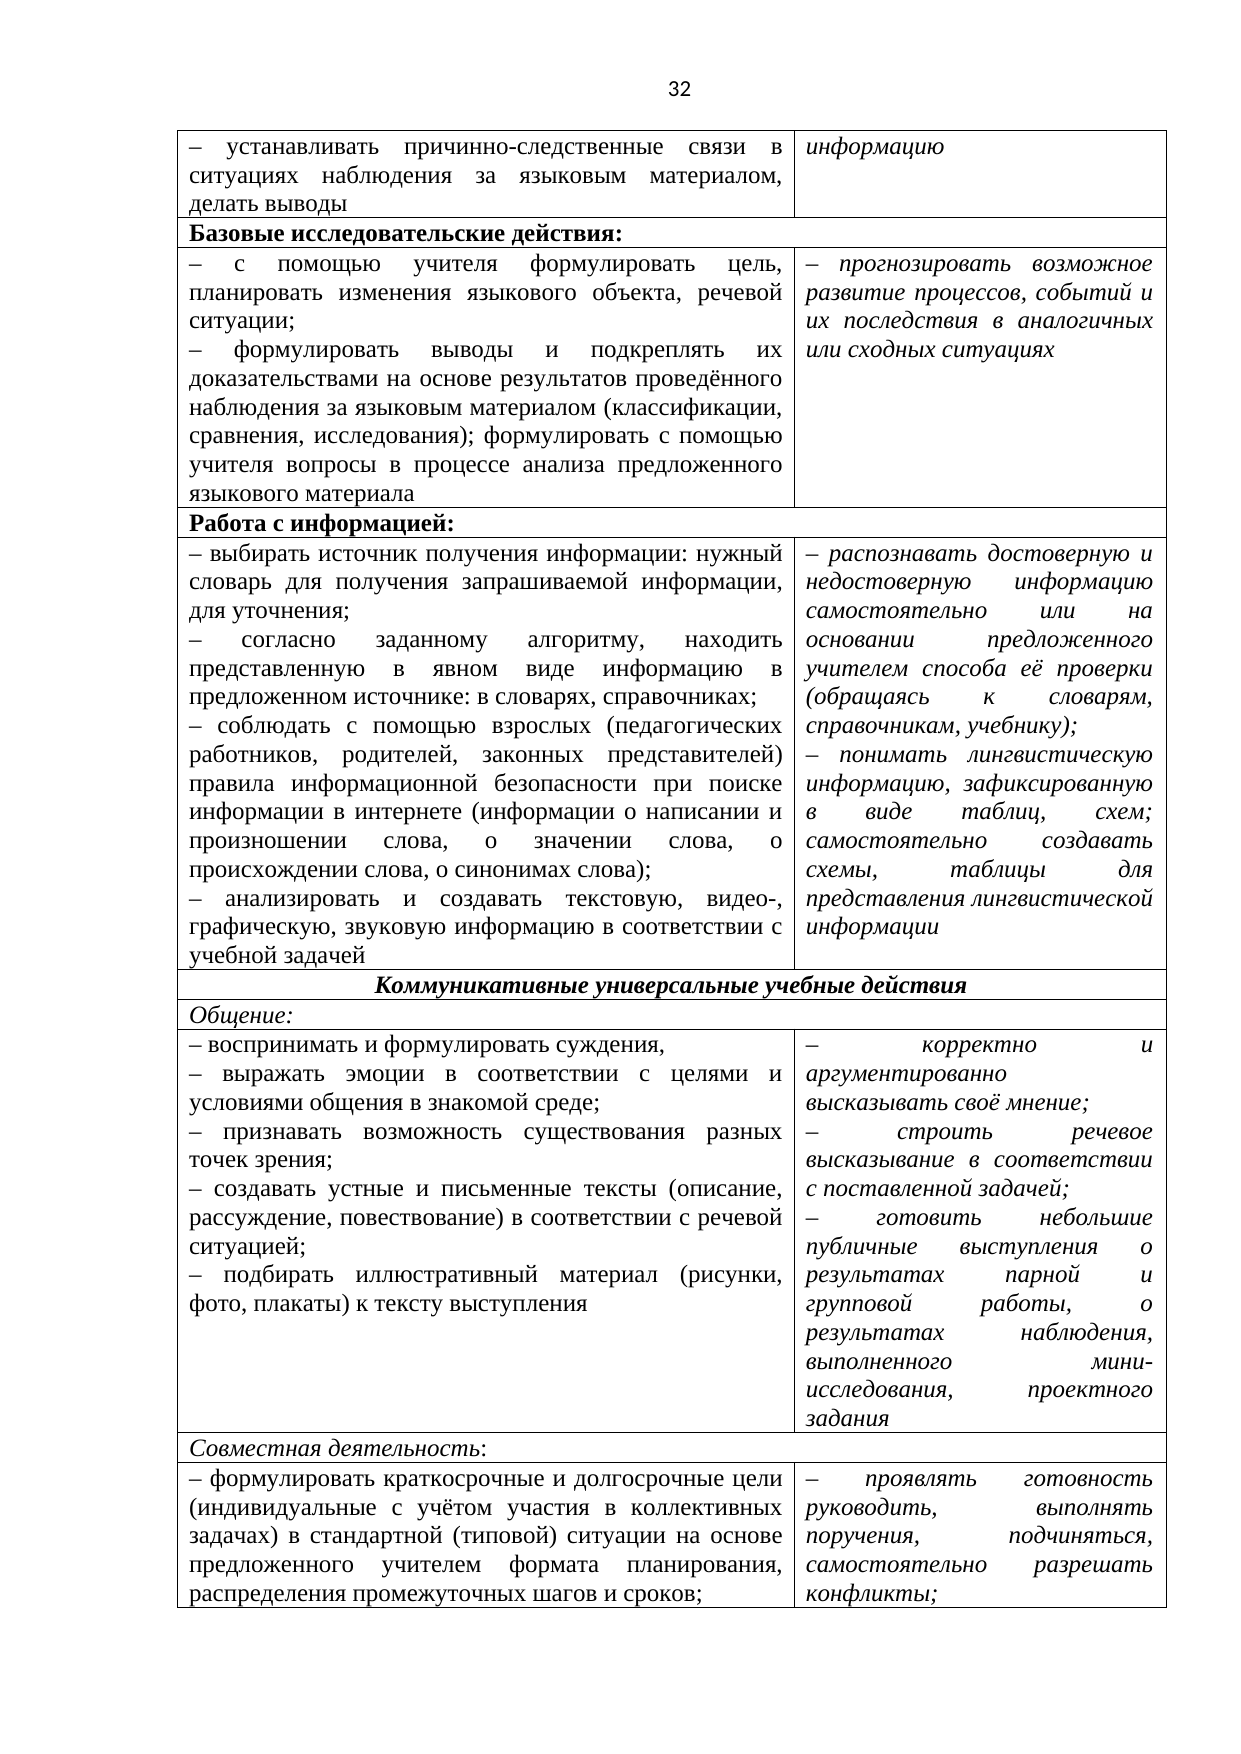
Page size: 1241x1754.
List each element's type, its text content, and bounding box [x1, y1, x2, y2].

table_cell – корректно и аргументированно высказывать своё мнение; – строить речевое высказывание в соответствии с поставленной задачей; – готовить небольшие публичные выступления о результатах парной и групповой работы, о результатах наблюдения, выполненного мини-исследования, проектного задания [795, 1030, 1166, 1432]
table_cell Базовые исследовательские действия: [178, 218, 1166, 247]
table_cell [795, 131, 1166, 217]
table_cell – выбирать источник получения информации: нужный словарь для получения запрашиваемой информации, для уточнения; – согласно заданному алгоритму, находить представленную в явном виде информацию в предложенном источнике: в словарях, справочниках; – соблюдать с помощью взрослых (педагогических работников, родителей, законных представителей) правила информационной безопасности при поиске информации в интернете (информации о написании и произношении слова, о значении слова, о происхождении слова, о синонимах слова); – анализировать и создавать текстовую, видео-, графическую, звуковую информацию в соответствии с учебной задачей [178, 538, 794, 969]
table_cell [178, 1463, 794, 1607]
table_cell Работа с информацией: [178, 508, 1166, 537]
table_cell – с помощью учителя формулировать цель, планировать изменения языкового объекта, речевой ситуации; – формулировать выводы и подкреплять их доказательствами на основе результатов проведённого наблюдения за языковым материалом (классификации, сравнения, исследования); формулировать с помощью учителя вопросы в процессе анализа предложенного языкового материала [178, 248, 794, 507]
table_cell – воспринимать и формулировать суждения, – выражать эмоции в соответствии с целями и условиями общения в знакомой среде; – признавать возможность существования разных точек зрения; – создавать устные и письменные тексты (описание, рассуждение, повествование) в соответствии с речевой ситуацией; – подбирать иллюстративный материал (рисунки, фото, плакаты) к тексту выступления [178, 1030, 794, 1432]
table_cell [178, 131, 794, 217]
table_cell – распознавать достоверную и недостоверную информацию самостоятельно или на основании предложенного учителем способа её проверки (обращаясь к словарям, справочникам, учебнику); – понимать лингвистическую информацию, зафиксированную в виде таблиц, схем; самостоятельно создавать схемы, таблицы для представления лингвистической информации [795, 538, 1166, 969]
table_cell Коммуникативные универсальные учебные действия [178, 970, 1166, 999]
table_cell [795, 1463, 1166, 1607]
table_cell Общение: [178, 1000, 1166, 1028]
table_cell Совместная деятельность: [178, 1433, 1166, 1462]
table_cell – прогнозировать возможное развитие процессов, событий и их последствия в аналогичных или сходных ситуациях [795, 248, 1166, 507]
